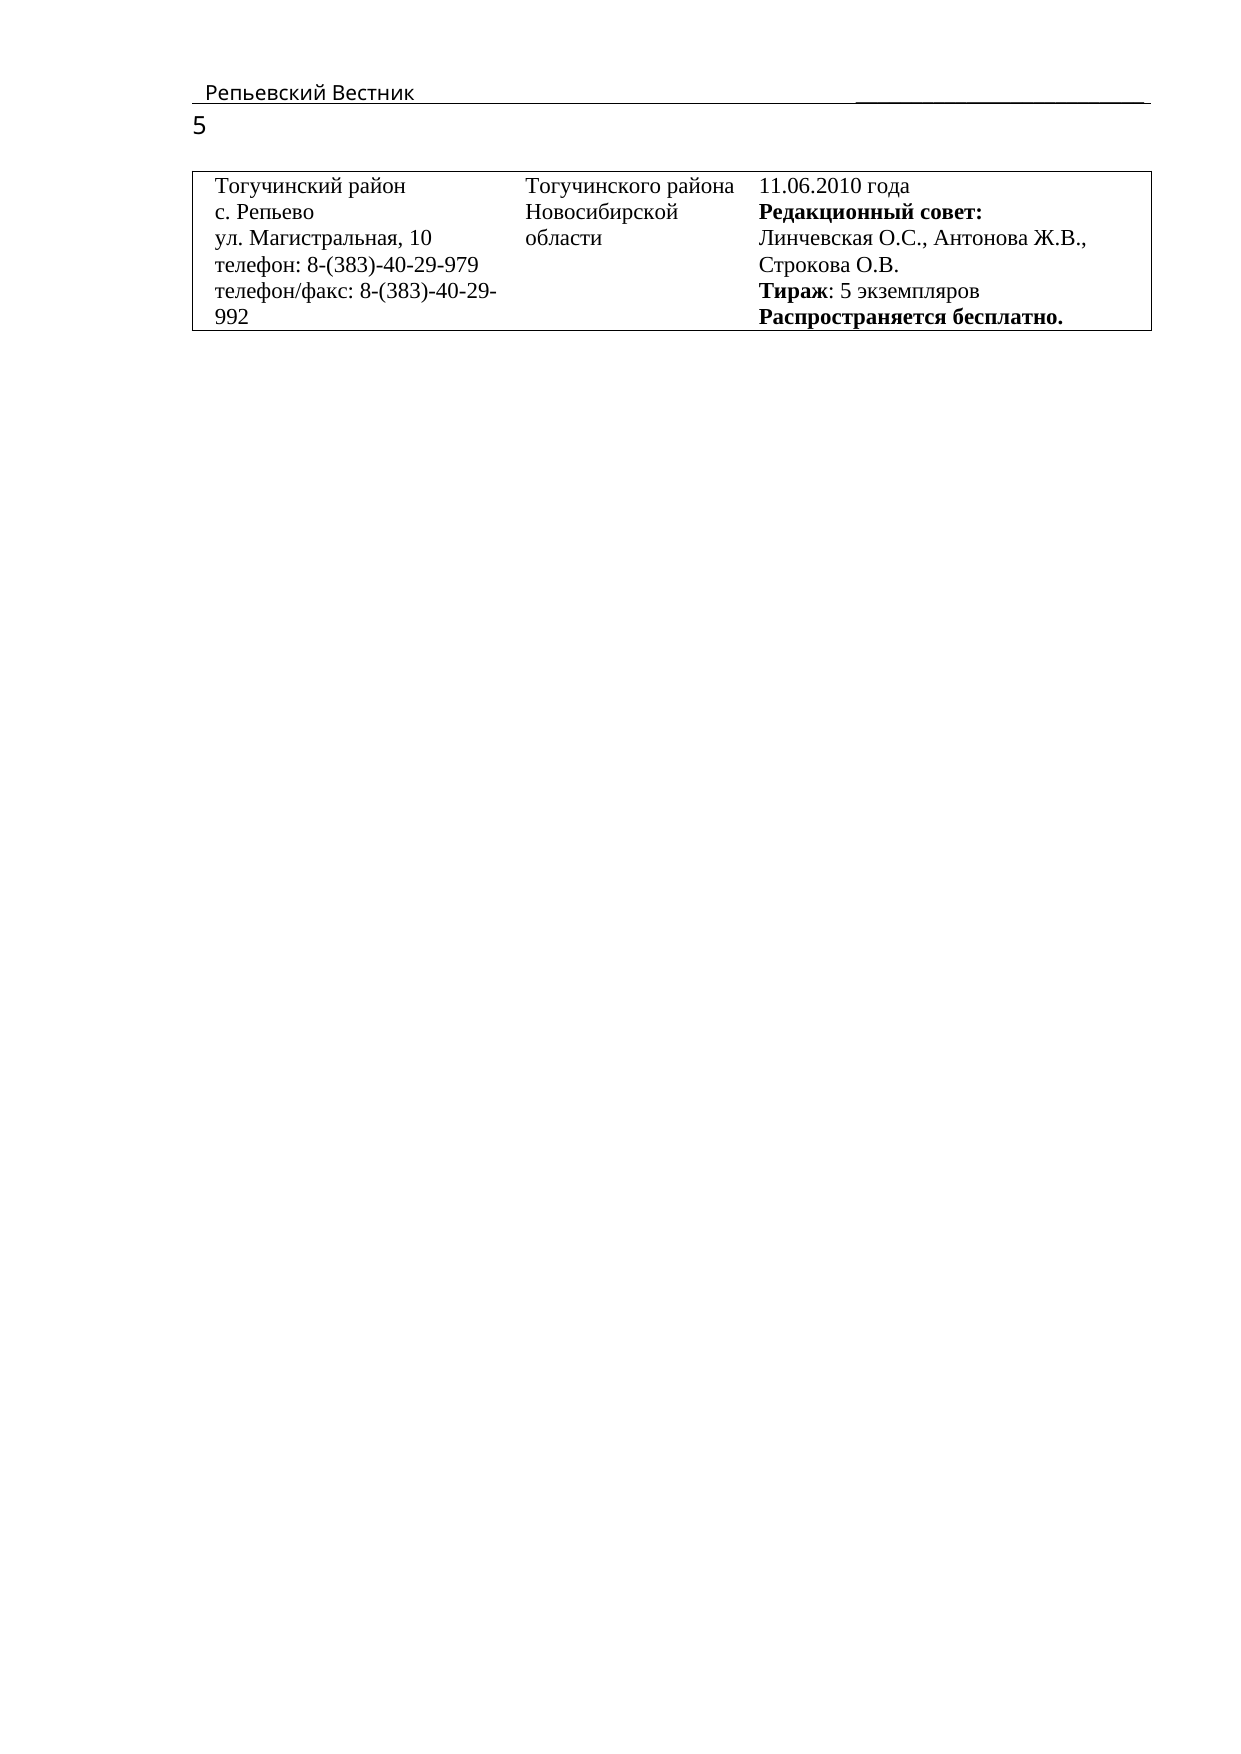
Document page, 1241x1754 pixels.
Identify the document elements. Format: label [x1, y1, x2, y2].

table_header [193, 172, 1151, 330]
